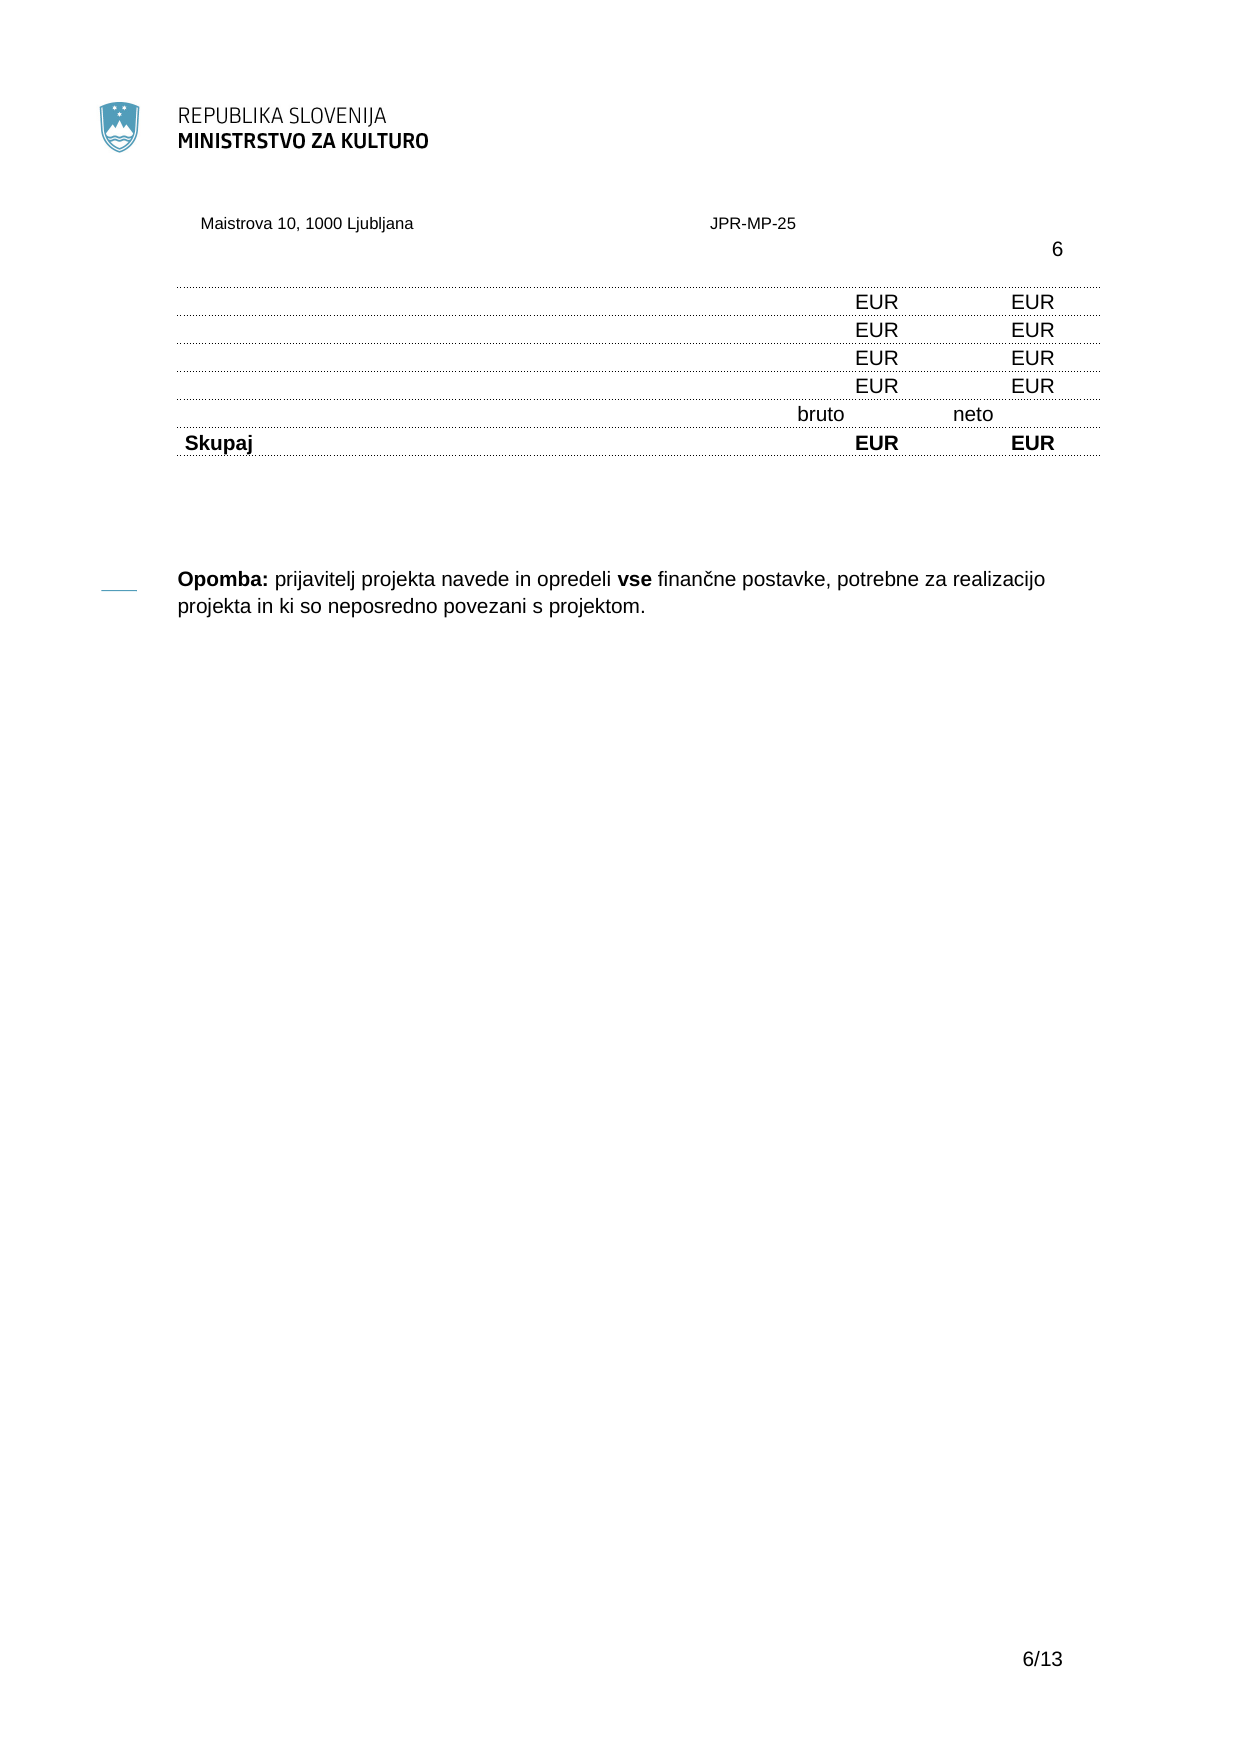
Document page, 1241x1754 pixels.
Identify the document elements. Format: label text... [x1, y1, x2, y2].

table_cell EUR [790, 427, 946, 455]
table_cell EUR [946, 315, 1101, 343]
table_cell EUR [790, 315, 946, 343]
table_cell bruto [790, 399, 946, 427]
table_cell EUR [790, 343, 946, 371]
picture [0, 0, 709, 160]
table_cell EUR [790, 287, 946, 315]
table_cell [177, 287, 790, 315]
table_cell Skupaj [177, 427, 790, 455]
table_cell EUR [946, 371, 1101, 399]
table_cell EUR [946, 427, 1101, 455]
table_cell EUR [790, 371, 946, 399]
text Opomba: prijavitelj projekta navede in opredeli vse finančne postavke, potrebne za realizacijo projekta in ki so neposredno povezani s projektom. [177, 565, 1063, 619]
table_cell EUR [946, 287, 1101, 315]
table_cell [177, 371, 790, 399]
table_cell [177, 399, 790, 427]
table_cell EUR [946, 343, 1101, 371]
table_cell neto [946, 399, 1101, 427]
table_cell [177, 315, 790, 343]
table_cell [177, 343, 790, 371]
